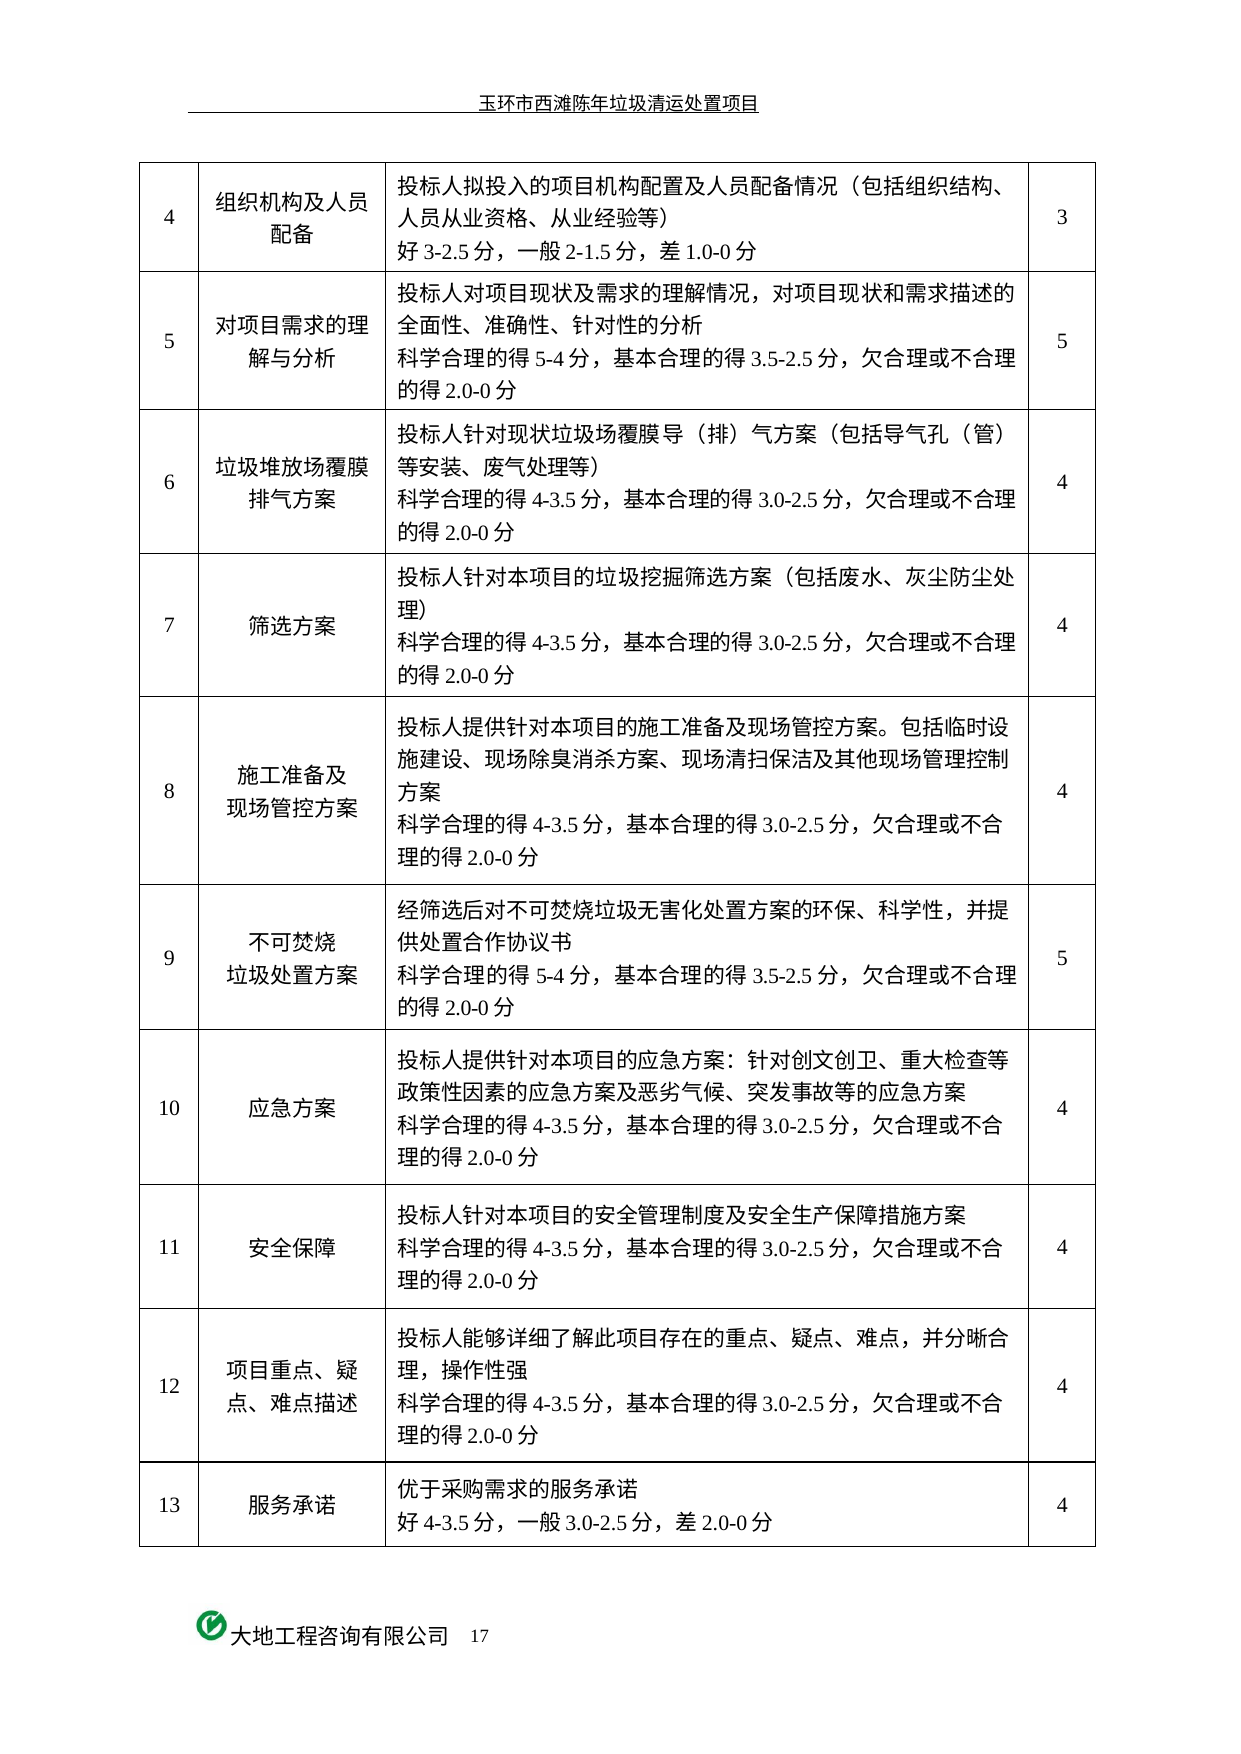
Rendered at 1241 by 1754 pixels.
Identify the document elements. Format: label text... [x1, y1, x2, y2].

table_cell 应急方案 [199, 1030, 385, 1184]
table_cell 投标人对项目现状及需求的理解情况，对项目现状和需求描述的全面性、准确性、针对性的分析 科学合理的得5-4分，基本合理的得3.5-2.5分，欠合理或不合理的得2.0-0分 [386, 272, 1028, 409]
table_cell 组织机构及人员配备 [199, 163, 385, 271]
table_cell 筛选方案 [199, 554, 385, 696]
picture [187, 1603, 231, 1645]
table_cell 13 [140, 1463, 198, 1546]
table_cell 3 [1029, 163, 1095, 271]
table_cell 优于采购需求的服务承诺 好4-3.5分，一般3.0-2.5分，差2.0-0分 [386, 1463, 1028, 1546]
table_cell 10 [140, 1030, 198, 1184]
table_cell 对项目需求的理解与分析 [199, 272, 385, 409]
table_cell 8 [140, 697, 198, 884]
table_cell 投标人针对本项目的安全管理制度及安全生产保障措施方案 科学合理的得4-3.5分，基本合理的得3.0-2.5分，欠合理或不合理的得2.0-0分 [386, 1185, 1028, 1308]
table_cell 5 [1029, 272, 1095, 409]
table_cell 投标人能够详细了解此项目存在的重点、疑点、难点，并分晰合理，操作性强 科学合理的得4-3.5分，基本合理的得3.0-2.5分，欠合理或不合理的得2.0-0分 [386, 1309, 1028, 1461]
table_cell 服务承诺 [199, 1463, 385, 1546]
table_cell 投标人拟投入的项目机构配置及人员配备情况（包括组织结构、人员从业资格、从业经验等） 好3-2.5分，一般2-1.5分，差1.0-0分 [386, 163, 1028, 271]
table_cell 4 [140, 163, 198, 271]
table_cell 垃圾堆放场覆膜排气方案 [199, 410, 385, 553]
table_cell 4 [1029, 1030, 1095, 1184]
table_cell 12 [140, 1309, 198, 1461]
table_cell 投标人针对本项目的垃圾挖掘筛选方案（包括废水、灰尘防尘处理） 科学合理的得4-3.5分，基本合理的得3.0-2.5分，欠合理或不合理的得2.0-0分 [386, 554, 1028, 696]
table_cell 6 [140, 410, 198, 553]
table_cell 施工准备及 现场管控方案 [199, 697, 385, 884]
table_cell 不可焚烧 垃圾处置方案 [199, 885, 385, 1029]
table_cell 4 [1029, 1185, 1095, 1308]
table_cell 投标人针对现状垃圾场覆膜导（排）气方案（包括导气孔（管）等安装、废气处理等） 科学合理的得4-3.5分，基本合理的得3.0-2.5分，欠合理或不合理的得2.0-0分 [386, 410, 1028, 553]
table_cell 7 [140, 554, 198, 696]
table_cell 4 [1029, 697, 1095, 884]
table_cell 4 [1029, 554, 1095, 696]
table_cell 5 [140, 272, 198, 409]
table_cell 5 [1029, 885, 1095, 1029]
table_cell 安全保障 [199, 1185, 385, 1308]
table_cell 4 [1029, 1309, 1095, 1461]
table_cell 4 [1029, 1463, 1095, 1546]
table_cell 经筛选后对不可焚烧垃圾无害化处置方案的环保、科学性，并提供处置合作协议书 科学合理的得5-4分，基本合理的得3.5-2.5分，欠合理或不合理的得2.0-0分 [386, 885, 1028, 1029]
table_cell 项目重点、疑点、难点描述 [199, 1309, 385, 1461]
table_cell 9 [140, 885, 198, 1029]
table_cell 投标人提供针对本项目的施工准备及现场管控方案。包括临时设施建设、现场除臭消杀方案、现场清扫保洁及其他现场管理控制方案 科学合理的得4-3.5分，基本合理的得3.0-2.5分，欠合理或不合理的得2.0-0分 [386, 697, 1028, 884]
table_cell 4 [1029, 410, 1095, 553]
table_cell 11 [140, 1185, 198, 1308]
table_cell 投标人提供针对本项目的应急方案：针对创文创卫、重大检查等政策性因素的应急方案及恶劣气候、突发事故等的应急方案 科学合理的得4-3.5分，基本合理的得3.0-2.5分，欠合理或不合理的得2.0-0分 [386, 1030, 1028, 1184]
